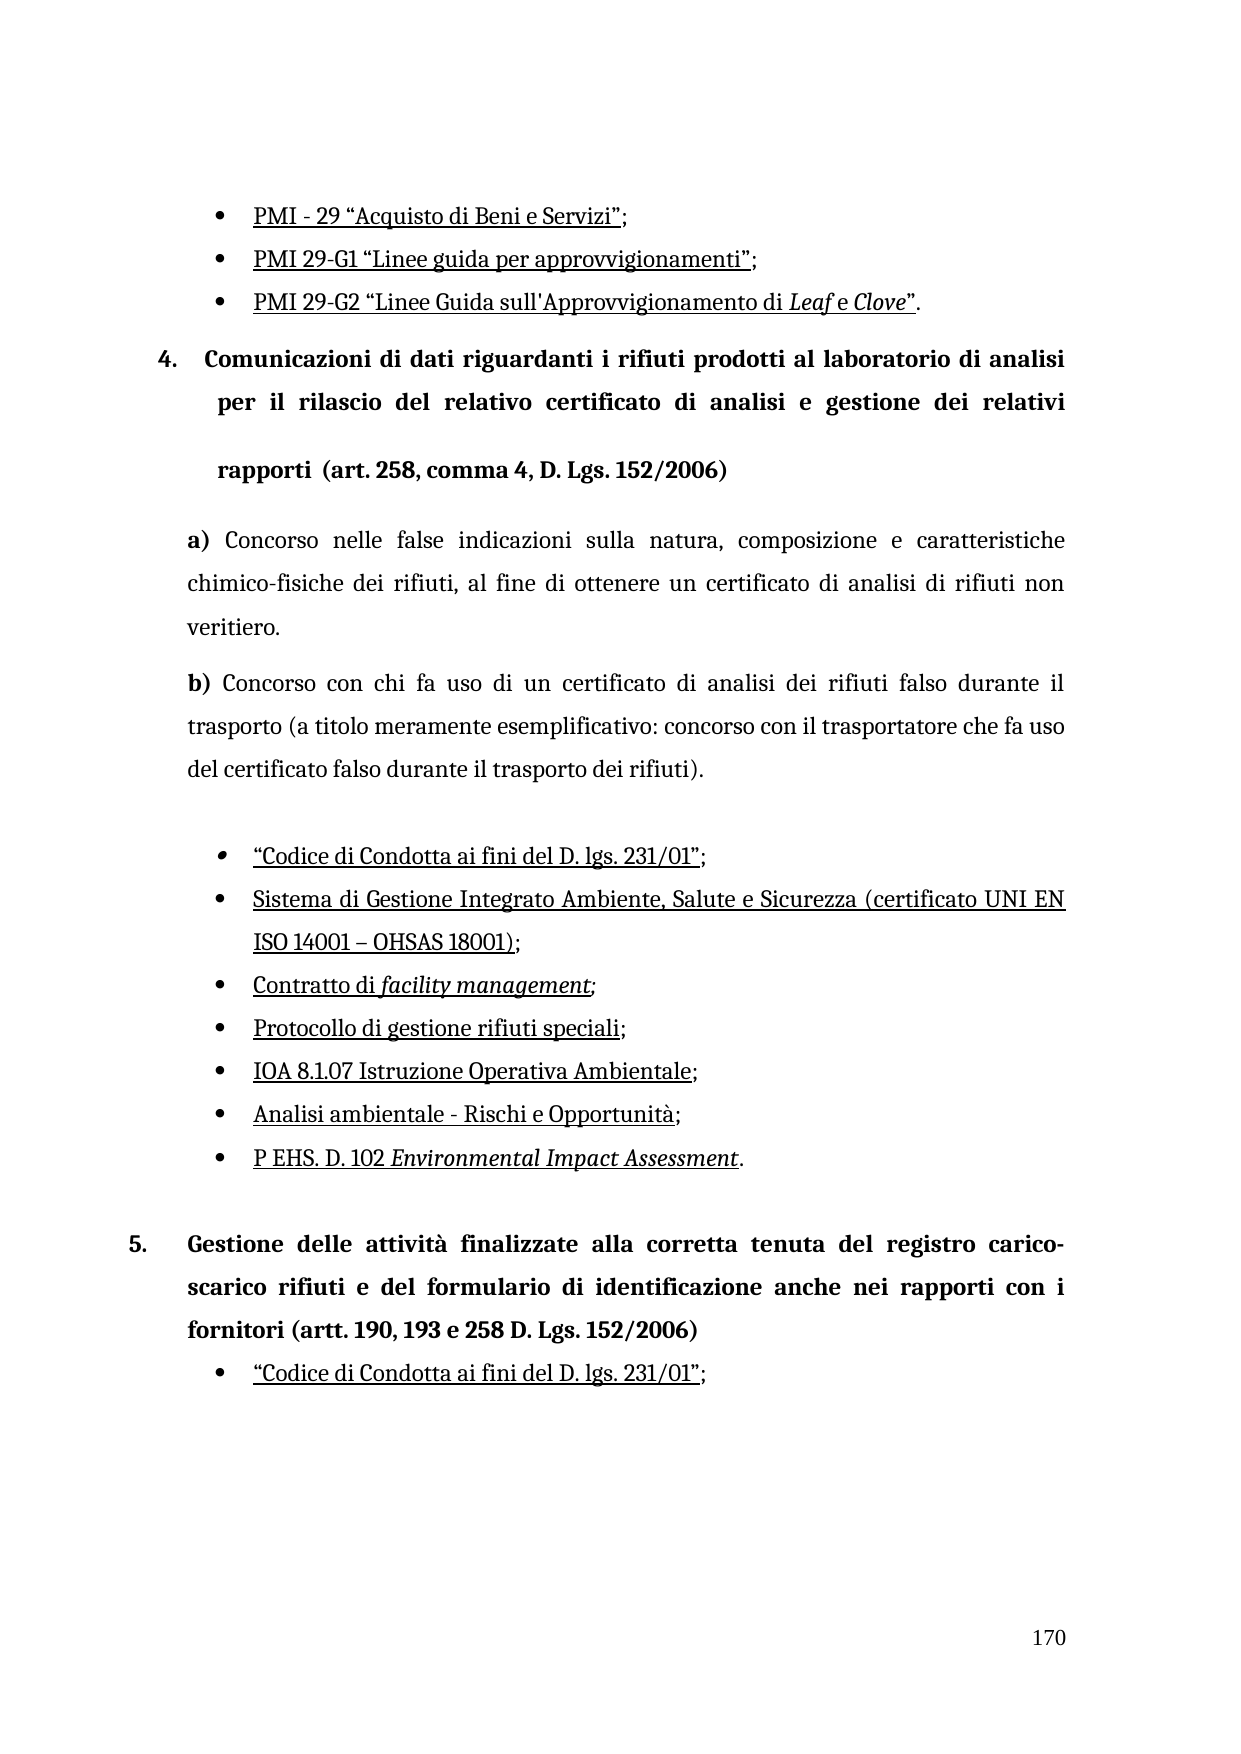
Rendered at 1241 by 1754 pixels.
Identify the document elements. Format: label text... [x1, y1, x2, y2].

text a) Concorso nelle false indicazioni sulla natura, composizione e caratteristiche chimico-fisiche dei rifiuti, al fine di ottenere un certificato di analisi di rifiuti non veritiero. [187, 526, 1066, 641]
list “Codice di Condotta ai fini del D. lgs. 231/01”; [216, 1359, 1066, 1388]
list Contratto di facility management; [216, 971, 1066, 1000]
list PMI - 29 “Acquisto di Beni e Servizi”; [216, 202, 1066, 231]
list Protocollo di gestione rifiuti speciali; [216, 1014, 1066, 1043]
list “Codice di Condotta ai fini del D. lgs. 231/01”; [216, 842, 1066, 870]
text b) Concorso con chi fa uso di un certificato di analisi dei rifiuti falso durante il trasporto (a titolo meramente esemplificativo: concorso con il trasportatore che fa uso del certificato falso durante il trasporto dei rifiuti). [187, 669, 1066, 784]
list PMI 29-G2 “Linee Guida sull'Approvvigionamento di Leaf e Clove”. [216, 288, 1066, 317]
list Analisi ambientale - Rischi e Opportunità; [216, 1100, 1066, 1129]
list Gestione delle attività finalizzate alla corretta tenuta del registro carico-scarico rifiuti e del formulario di identificazione anche nei rapporti con i fornitori (artt. 190, 193 e 258 D. Lgs. 152/2006) [128, 1230, 1066, 1345]
list Sistema di Gestione Integrato Ambiente, Salute e Sicurezza (certificato UNI EN ISO 14001 – OHSAS 18001); [216, 885, 1066, 957]
list PMI 29-G1 “Linee guida per approvvigionamenti”; [216, 245, 1066, 274]
list Comunicazioni di dati riguardanti i rifiuti prodotti al laboratorio di analisi per il rilascio del relativo certificato di analisi e gestione dei relativi rapporti (art. 258, comma 4, D. Lgs. 152/2006) [158, 345, 1066, 489]
list IOA 8.1.07 Istruzione Operativa Ambientale; [216, 1057, 1066, 1086]
list P EHS. D. 102 Environmental Impact Assessment. [216, 1143, 1066, 1172]
